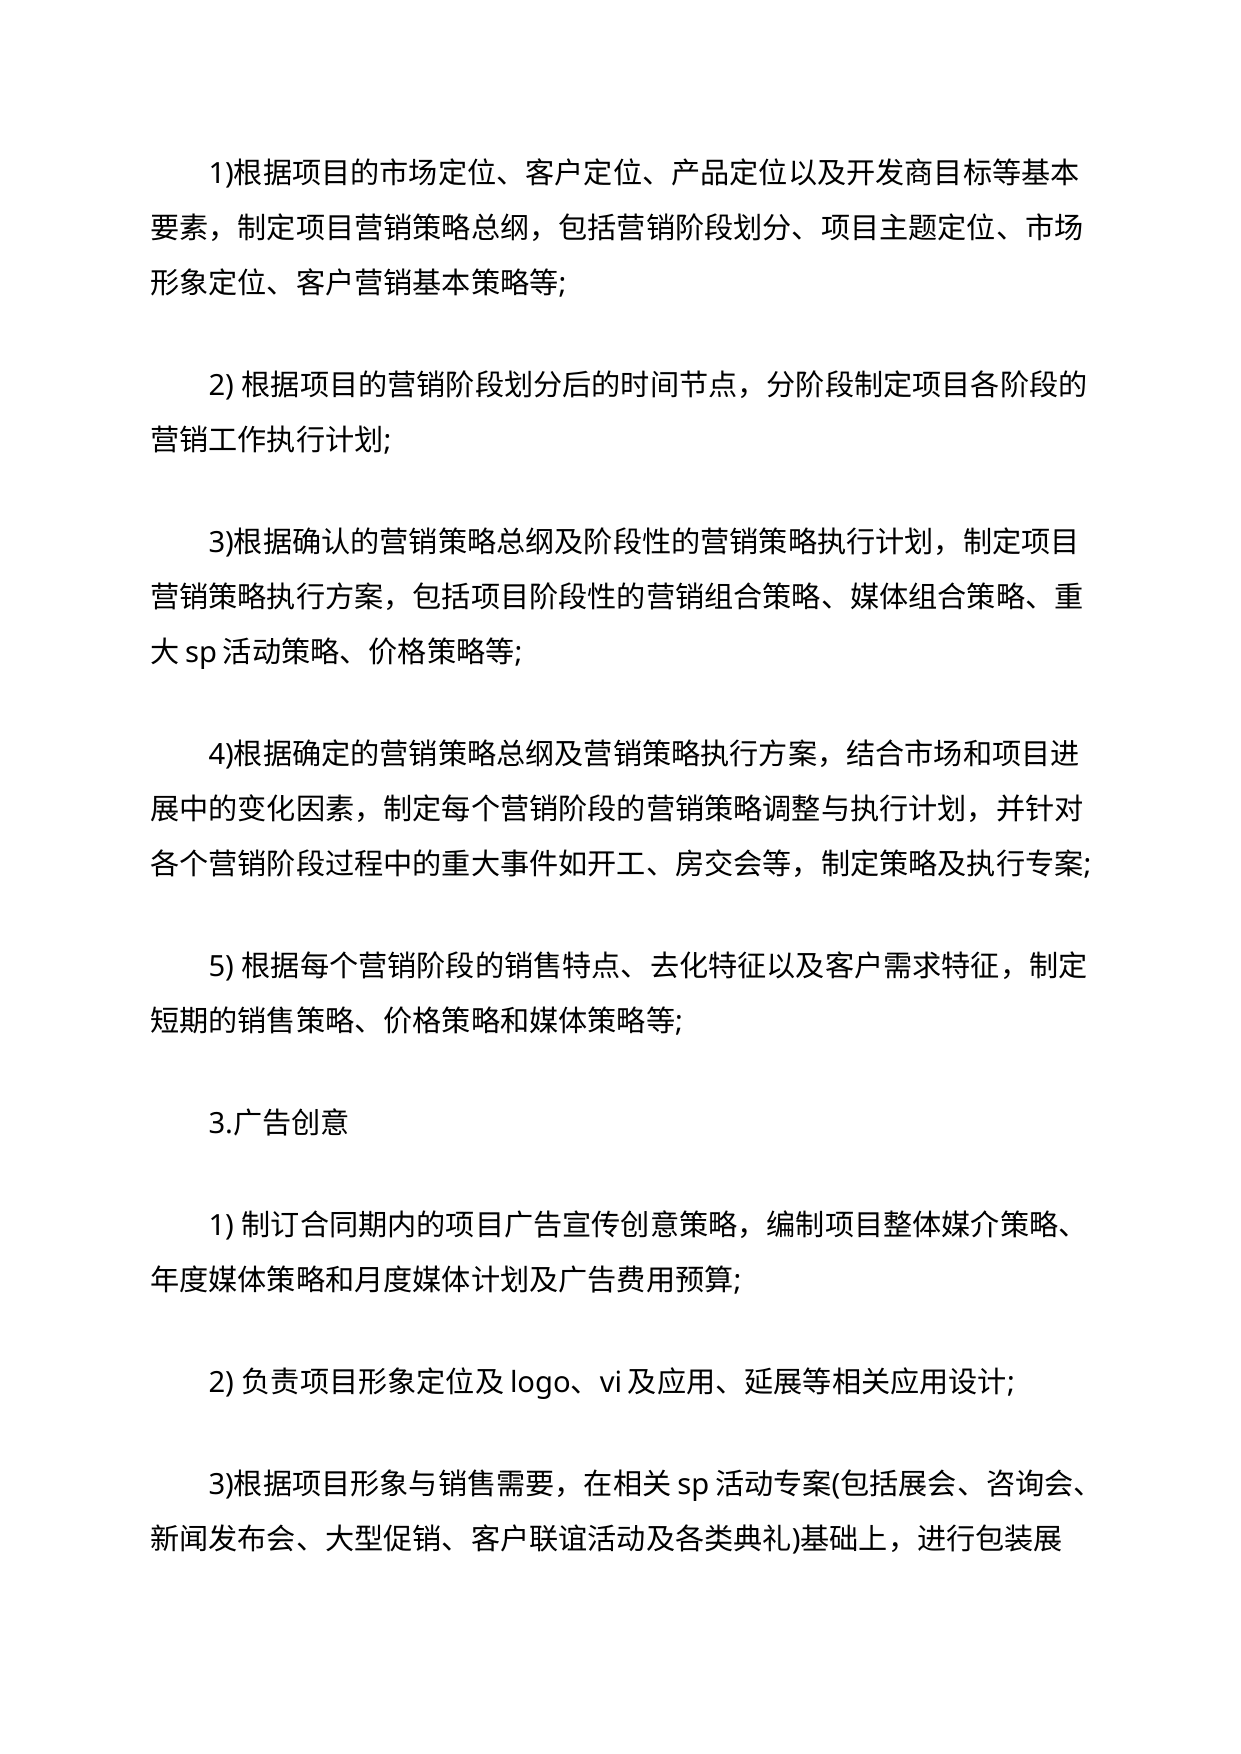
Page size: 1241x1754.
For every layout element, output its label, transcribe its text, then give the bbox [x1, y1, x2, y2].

text 1) 制订合同期内的项目广告宣传创意策略，编制项目整体媒介策略、年度媒体策略和月度媒体计划及广告费用预算; [150, 1202, 1090, 1299]
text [150, 1461, 1090, 1558]
text 1)根据项目的市场定位、客户定位、产品定位以及开发商目标等基本要素，制定项目营销策略总纲，包括营销阶段划分、项目主题定位、市场形象定位、客户营销基本策略等; [150, 150, 1090, 302]
text 3)根据确认的营销策略总纲及阶段性的营销策略执行计划，制定项目营销策略执行方案，包括项目阶段性的营销组合策略、媒体组合策略、重大sp活动策略、价格策略等; [150, 519, 1090, 671]
text 4)根据确定的营销策略总纲及营销策略执行方案，结合市场和项目进展中的变化因素，制定每个营销阶段的营销策略调整与执行计划，并针对各个营销阶段过程中的重大事件如开工、房交会等，制定策略及执行专案; [150, 731, 1090, 883]
text 2) 负责项目形象定位及logo、vi及应用、延展等相关应用设计; [150, 1358, 1090, 1401]
text 5) 根据每个营销阶段的销售特点、去化特征以及客户需求特征，制定短期的销售策略、价格策略和媒体策略等; [150, 943, 1090, 1040]
text 2) 根据项目的营销阶段划分后的时间节点，分阶段制定项目各阶段的营销工作执行计划; [150, 362, 1090, 459]
text 3.广告创意 [150, 1099, 1090, 1142]
